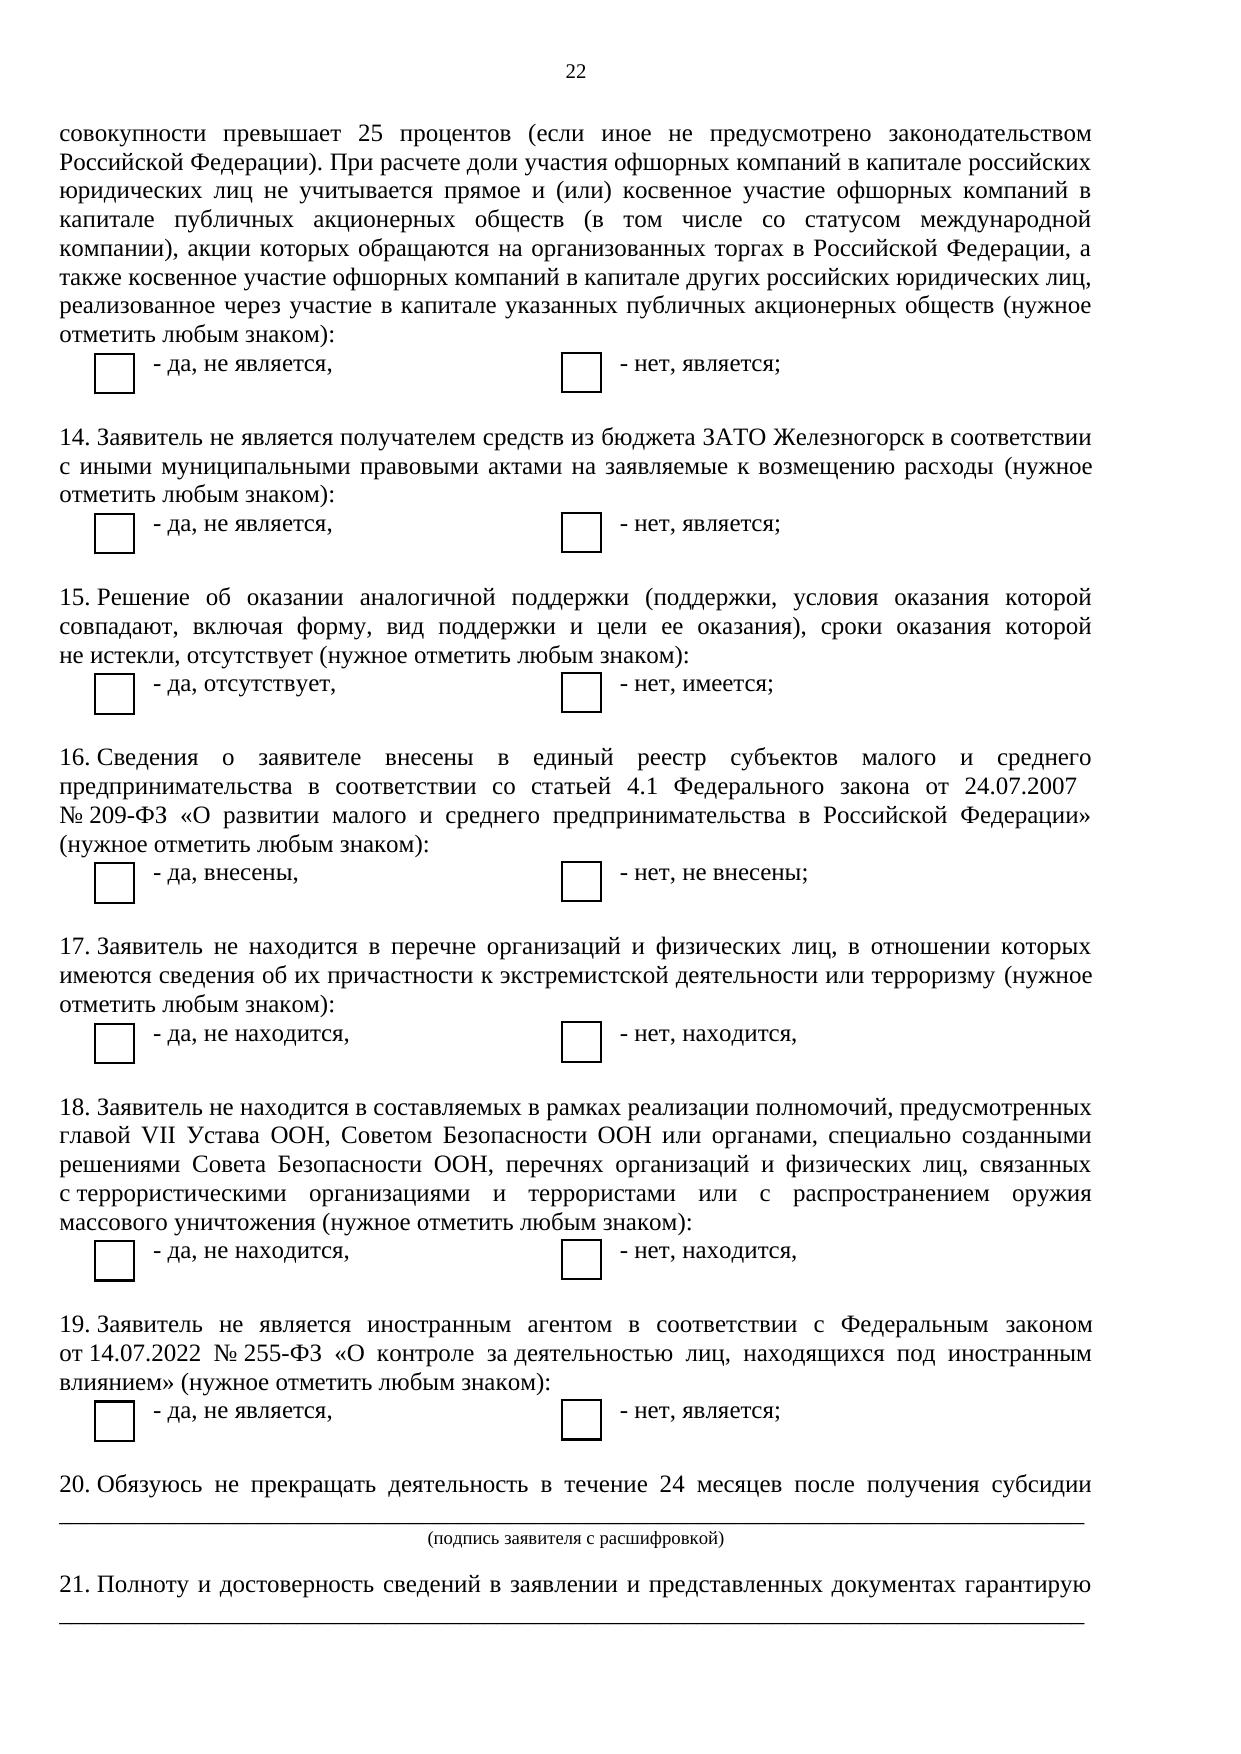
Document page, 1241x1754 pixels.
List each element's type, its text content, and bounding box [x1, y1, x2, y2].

table_header - нет, является; [608, 1396, 1022, 1449]
table_header - нет, находится, [608, 1018, 1022, 1071]
table_header [555, 669, 608, 722]
table_header [89, 508, 142, 561]
table_header - да, не находится, [142, 1018, 555, 1071]
text 20. Обязуюсь не прекращать деятельность в течение 24 месяцев после получения субсидии __________________________________________________________________________________ [59, 1469, 1092, 1527]
table_header - да, внесены, [142, 858, 555, 911]
table_header [89, 858, 142, 911]
table_header [89, 669, 142, 722]
table_header [555, 1235, 608, 1288]
text 14. Заявитель не является получателем средств из бюджета ЗАТО Железногорск в соответствии с иными муниципальными правовыми актами на заявляемые к возмещению расходы (нужное отметить любым знаком): [59, 422, 1092, 508]
table_header [555, 1396, 608, 1449]
table_header [89, 1018, 142, 1071]
table_header [555, 508, 608, 561]
text 19. Заявитель не является иностранным агентом в соответствии с Федеральным законом от 14.07.2022 № 255-ФЗ «О контроле за деятельностью лиц, находящихся под иностранным влиянием» (нужное отметить любым знаком): [59, 1309, 1092, 1396]
text 21. Полноту и достоверность сведений в заявлении и представленных документах гарантирую __________________________________________________________________________________ [59, 1569, 1092, 1627]
table_header - нет, является; [608, 348, 1022, 401]
table_header - да, отсутствует, [142, 669, 555, 722]
table_header - нет, является; [608, 508, 1022, 561]
text 15. Решение об оказании аналогичной поддержки (поддержки, условия оказания которой совпадают, включая форму, вид поддержки и цели ее оказания), сроки оказания которой не истекли, отсутствует (нужное отметить любым знаком): [59, 582, 1092, 668]
table_header - нет, имеется; [608, 669, 1022, 722]
table_header - да, не находится, [142, 1235, 555, 1288]
table_header [555, 858, 608, 911]
table_header [89, 1396, 142, 1449]
table_header - нет, не внесены; [608, 858, 1022, 911]
table_header - да, не является, [142, 348, 555, 401]
text (подпись заявителя с расшифровкой) [59, 1527, 1092, 1549]
table_header [555, 1018, 608, 1071]
table_header - да, не является, [142, 508, 555, 561]
table_header [89, 348, 142, 401]
table_header [555, 348, 608, 401]
table_header - да, не является, [142, 1396, 555, 1449]
text 16. Сведения о заявителе внесены в единый реестр субъектов малого и среднего предпринимательства в соответствии со статьей 4.1 Федерального закона от 24.07.2007 № 209-ФЗ «О развитии малого и среднего предпринимательства в Российской Федерации» (нужное отметить любым знаком): [59, 742, 1092, 857]
table_header - нет, находится, [608, 1235, 1022, 1288]
text 18. Заявитель не находится в составляемых в рамках реализации полномочий, предусмотренных главой VII Устава ООН, Советом Безопасности ООН или органами, специально созданными решениями Совета Безопасности ООН, перечнях организаций и физических лиц, связанных с террористическими организациями и террористами или с распространением оружия массового уничтожения (нужное отметить любым знаком): [59, 1092, 1092, 1235]
text 17. Заявитель не находится в перечне организаций и физических лиц, в отношении которых имеются сведения об их причастности к экстремистской деятельности или терроризму (нужное отметить любым знаком): [59, 931, 1092, 1018]
table_header [89, 1235, 142, 1288]
